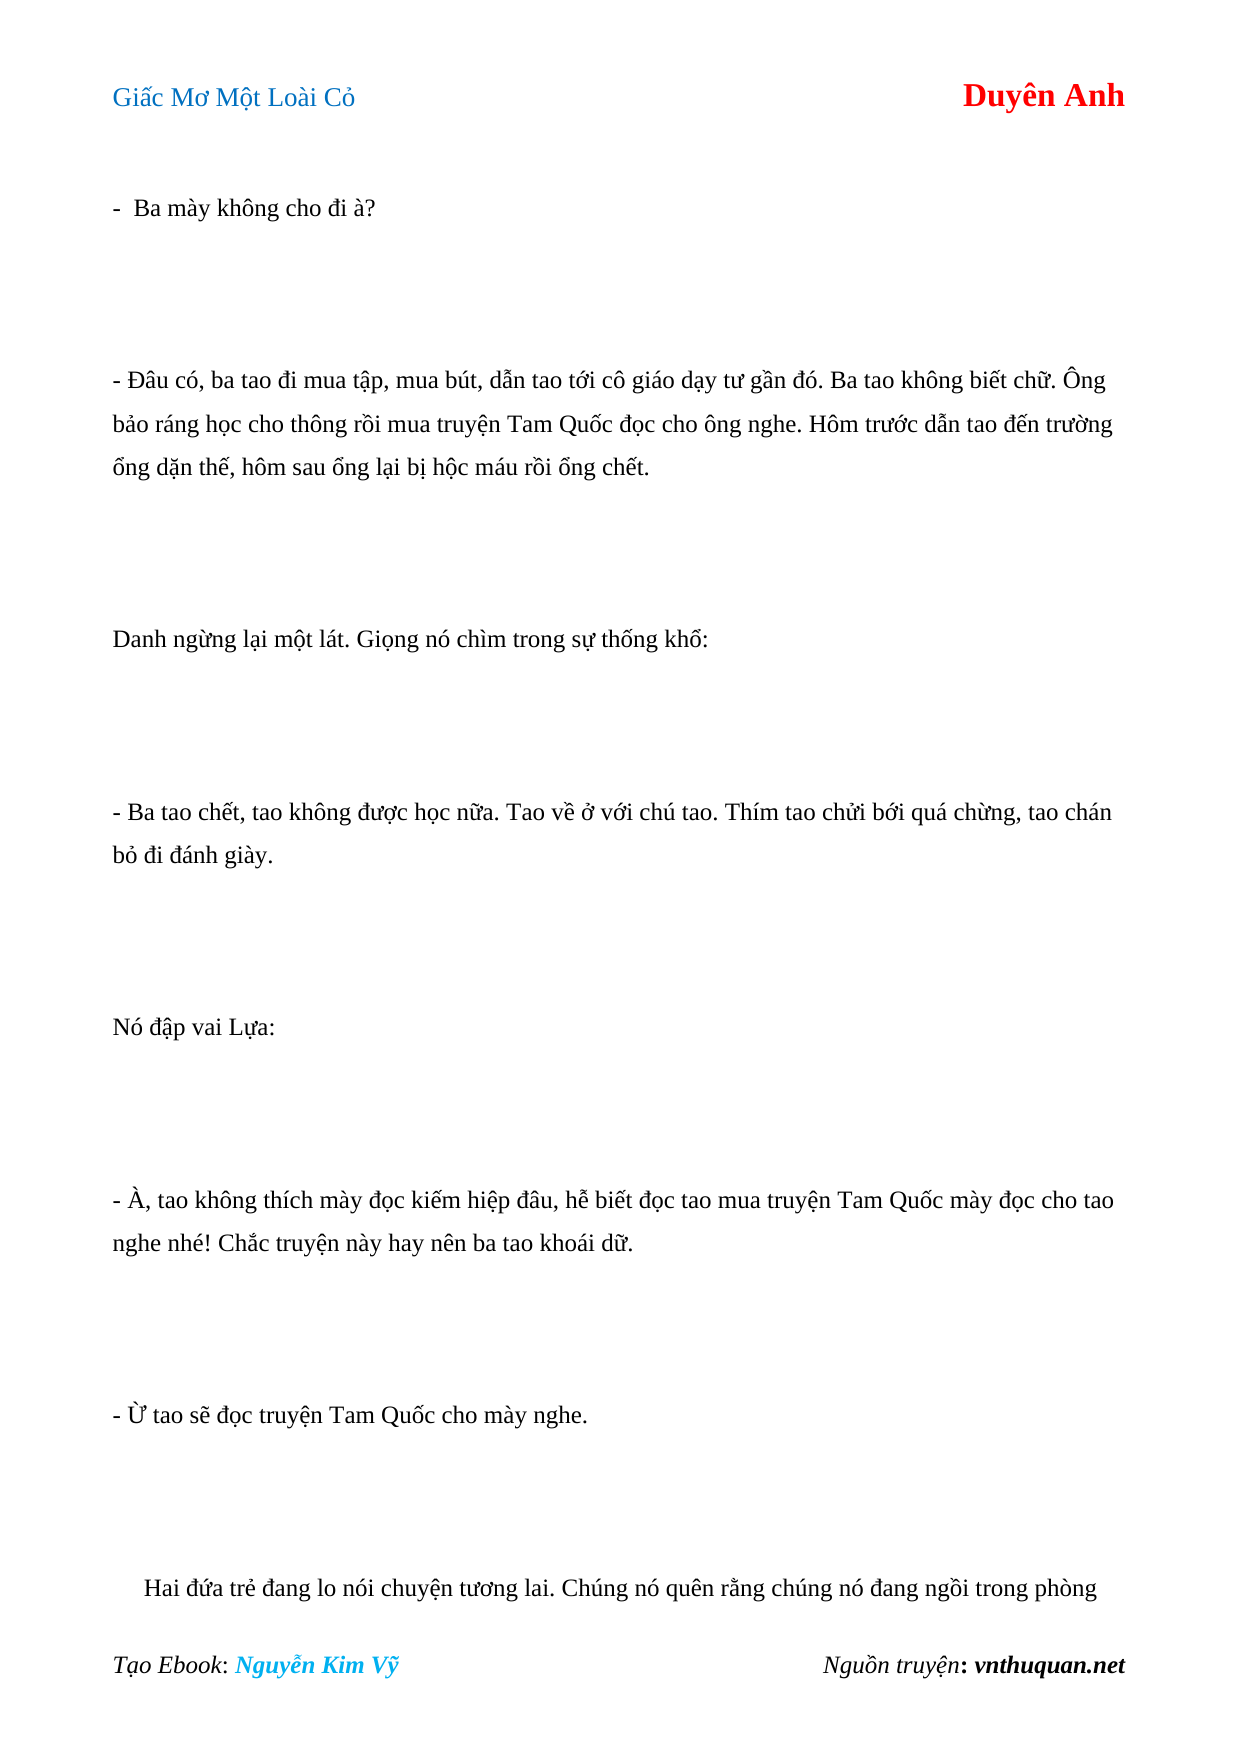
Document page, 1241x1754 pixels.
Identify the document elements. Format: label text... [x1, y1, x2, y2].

text - Ừ tao sẽ đọc truyện Tam Quốc cho mày nghe. [112, 1357, 1128, 1516]
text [112, 1530, 1128, 1602]
text - Đâu có, ba tao đi mua tập, mua bút, dẫn tao tới cô giáo dạy tư gần đó. Ba tao không biết chữ. Ông bảo ráng học cho thông rồi mua truyện Tam Quốc đọc cho ông nghe. Hôm trước dẫn tao đến trường ổng dặn thế, hôm sau ổng lại bị hộc máu rồi ổng chết. [112, 322, 1128, 567]
text - Ba tao chết, tao không được học nữa. Tao về ở với chú tao. Thím tao chửi bới quá chừng, tao chán bỏ đi đánh giày. [112, 754, 1128, 955]
text Nó đập vai Lựa: [112, 969, 1128, 1127]
text - Ba mày không cho đi à? [112, 150, 1128, 308]
text - À, tao không thích mày đọc kiếm hiệp đâu, hễ biết đọc tao mua truyện Tam Quốc mày đọc cho tao nghe nhé! Chắc truyện này hay nên ba tao khoái dữ. [112, 1142, 1128, 1343]
text Danh ngừng lại một lát. Giọng nó chìm trong sự thống khổ: [112, 581, 1128, 739]
